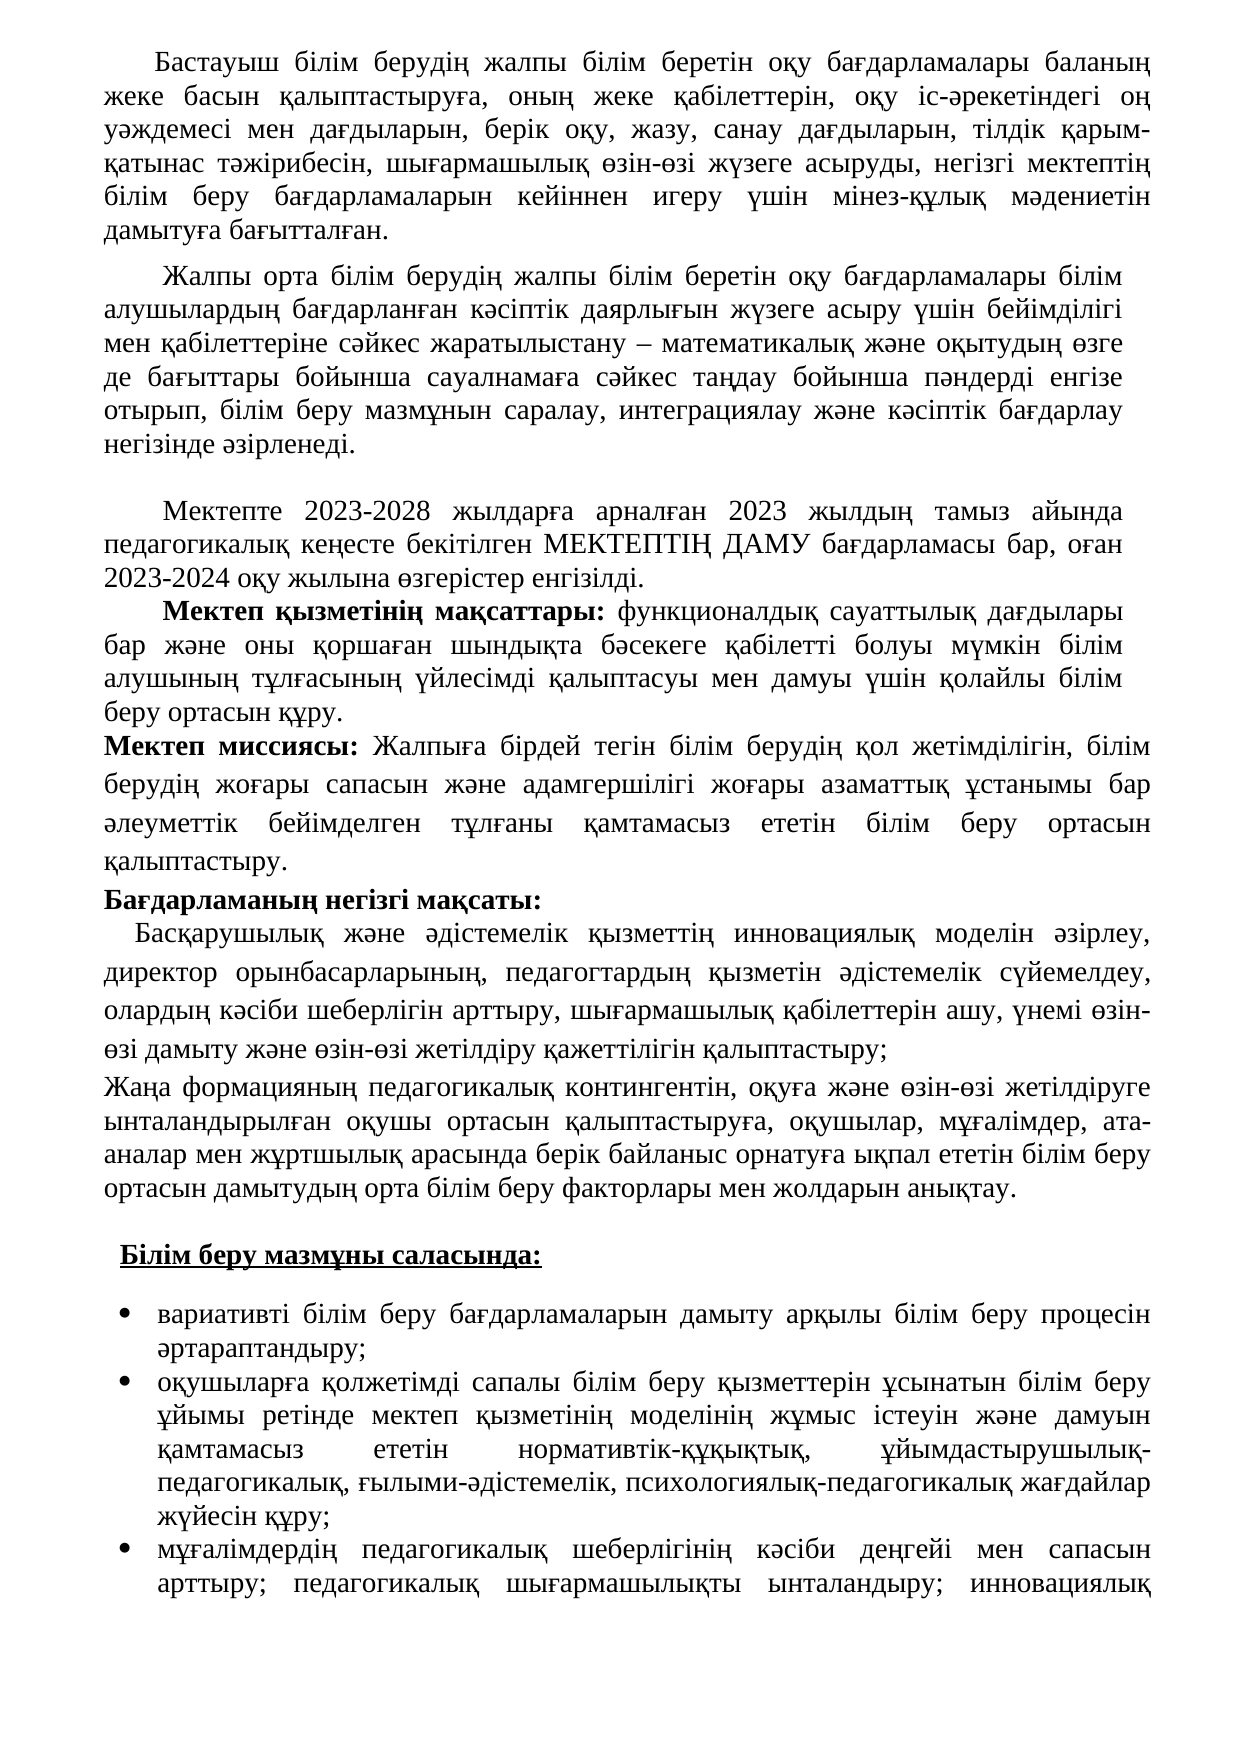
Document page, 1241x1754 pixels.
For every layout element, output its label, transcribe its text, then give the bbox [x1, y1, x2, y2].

text Бағдарламаның негізгі мақсаты: [103, 882, 1152, 915]
text Мектеп миссиясы: Жалпыға бірдей тегін білім берудің қол жетімділігін, білім берудің жоғары сапасын және адамгершілігі жоғары азаматтық ұстанымы бар әлеуметтік бейімделген тұлғаны қамтамасыз ететін білім беру ортасын қалыптастыру. [103, 728, 1152, 877]
text Мектеп қызметінің мақсаттары: функционалдық сауаттылық дағдылары бар және оны қоршаған шындықта бәсекеге қабілетті болуы мүмкін білім алушының тұлғасының үйлесімді қалыптасуы мен дамуы үшін қолайлы білім беру ортасын құру. [103, 593, 1124, 728]
text Мектепте 2023-2028 жылдарға арналған 2023 жылдың тамыз айында педагогикалық кеңесте бекітілген МЕКТЕПТІҢ ДАМУ бағдарламасы бар, оған 2023-2024 оқу жылына өзгерістер енгізілді. [103, 493, 1124, 593]
text Білім беру мазмұны саласында: [103, 1237, 1152, 1271]
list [119, 1532, 1152, 1599]
text Бастауыш білім берудің жалпы білім беретін оқу бағдарламалары баланың жеке басын қалыптастыруға, оның жеке қабілеттерін, оқу іс-әрекетіндегі оң уәждемесі мен дағдыларын, берік оқу, жазу, санау дағдыларын, тілдік қарым-қатынас тәжірибесін, шығармашылық өзін-өзі жүзеге асыруды, негізгі мектептің білім беру бағдарламаларын кейіннен игеру үшін мінез-құлық мәдениетін дамытуға бағытталған. [103, 44, 1152, 246]
text Жалпы орта білім берудің жалпы білім беретін оқу бағдарламалары білім алушылардың бағдарланған кәсіптік даярлығын жүзеге асыру үшін бейімділігі мен қабілеттеріне сәйкес жаратылыстану – математикалық және оқытудың өзге де бағыттары бойынша сауалнамаға сәйкес таңдау бойынша пәндерді енгізе отырып, білім беру мазмұнын саралау, интеграциялау және кәсіптік бағдарлау негізінде әзірленеді. [103, 258, 1124, 459]
text Жаңа формацияның педагогикалық контингентін, оқуға және өзін-өзі жетілдіруге ынталандырылған оқушы ортасын қалыптастыруға, оқушылар, мұғалімдер, ата-аналар мен жұртшылық арасында берік байланыс орнатуға ықпал ететін білім беру ортасын дамытудың орта білім беру факторлары мен жолдарын анықтау. [103, 1069, 1152, 1204]
text Басқарушылық және әдістемелік қызметтің инновациялық моделін әзірлеу, директор орынбасарларының, педагогтардың қызметін әдістемелік сүйемелдеу, олардың кәсіби шеберлігін арттыру, шығармашылық қабілеттерін ашу, үнемі өзін-өзі дамыту және өзін-өзі жетілдіру қажеттілігін қалыптастыру; [103, 915, 1152, 1064]
list оқушыларға қолжетімді сапалы білім беру қызметтерін ұсынатын білім беру ұйымы ретінде мектеп қызметінің моделінің жұмыс істеуін және дамуын қамтамасыз ететін нормативтік-құқықтық, ұйымдастырушылық-педагогикалық, ғылыми-әдістемелік, психологиялық-педагогикалық жағдайлар жүйесін құру; [119, 1364, 1152, 1532]
list вариативті білім беру бағдарламаларын дамыту арқылы білім беру процесін әртараптандыру; [119, 1297, 1152, 1364]
